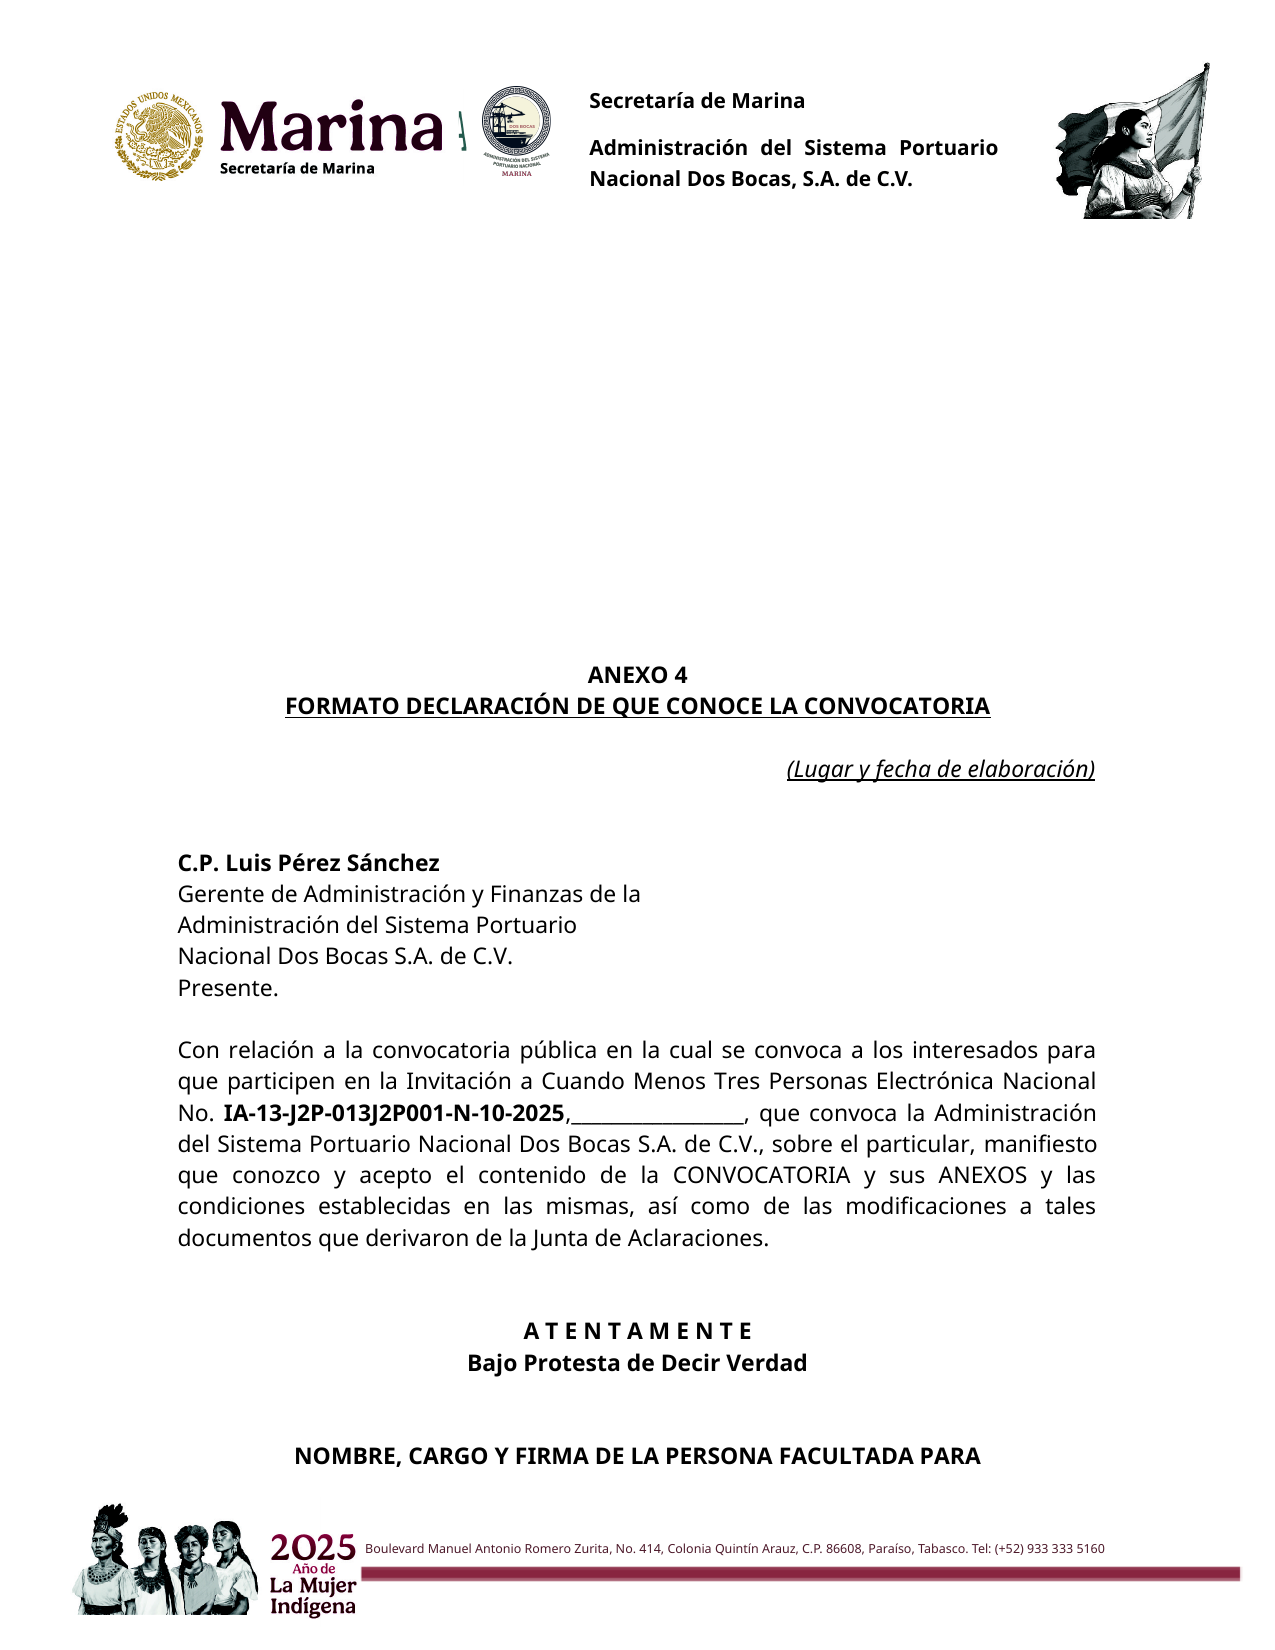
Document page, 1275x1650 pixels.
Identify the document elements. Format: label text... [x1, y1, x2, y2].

text Nacional Dos Bocas S.A. de C.V. [177, 940, 1098, 972]
text (Lugar y fecha de elaboración) [177, 753, 1098, 784]
text A T E N T A M E N T E [177, 1315, 1098, 1347]
picture [9, 59, 1275, 219]
text Gerente de Administración y Finanzas de la [177, 878, 1098, 909]
text C.P. Luis Pérez Sánchez [177, 847, 1098, 878]
text FORMATO DECLARACIÓN DE QUE CONOCE LA CONVOCATORIA [177, 690, 1098, 722]
text NOMBRE, CARGO Y FIRMA DE LA PERSONA FACULTADA PARA [177, 1440, 1098, 1472]
text ANEXO 4 [177, 659, 1098, 690]
text Bajo Protesta de Decir Verdad [177, 1347, 1098, 1378]
text Presente. [177, 972, 1098, 1003]
text Con relación a la convocatoria pública en la cual se convoca a los interesados para que participen en la Invitación a Cuando Menos Tres Personas Electrónica Nacional No. IA-13-J2P-013J2P001-N-10-2025,_________________, que convoca la Administración del Sistema Portuario Nacional Dos Bocas S.A. de C.V., sobre el particular, manifiesto que conozco y acepto el contenido de la CONVOCATORIA y sus ANEXOS y las condiciones establecidas en las mismas, así como de las modificaciones a tales documentos que derivaron de la Junta de Aclaraciones. [177, 1034, 1098, 1253]
text Administración del Sistema Portuario [177, 909, 1098, 940]
picture [2, 1497, 1244, 1627]
